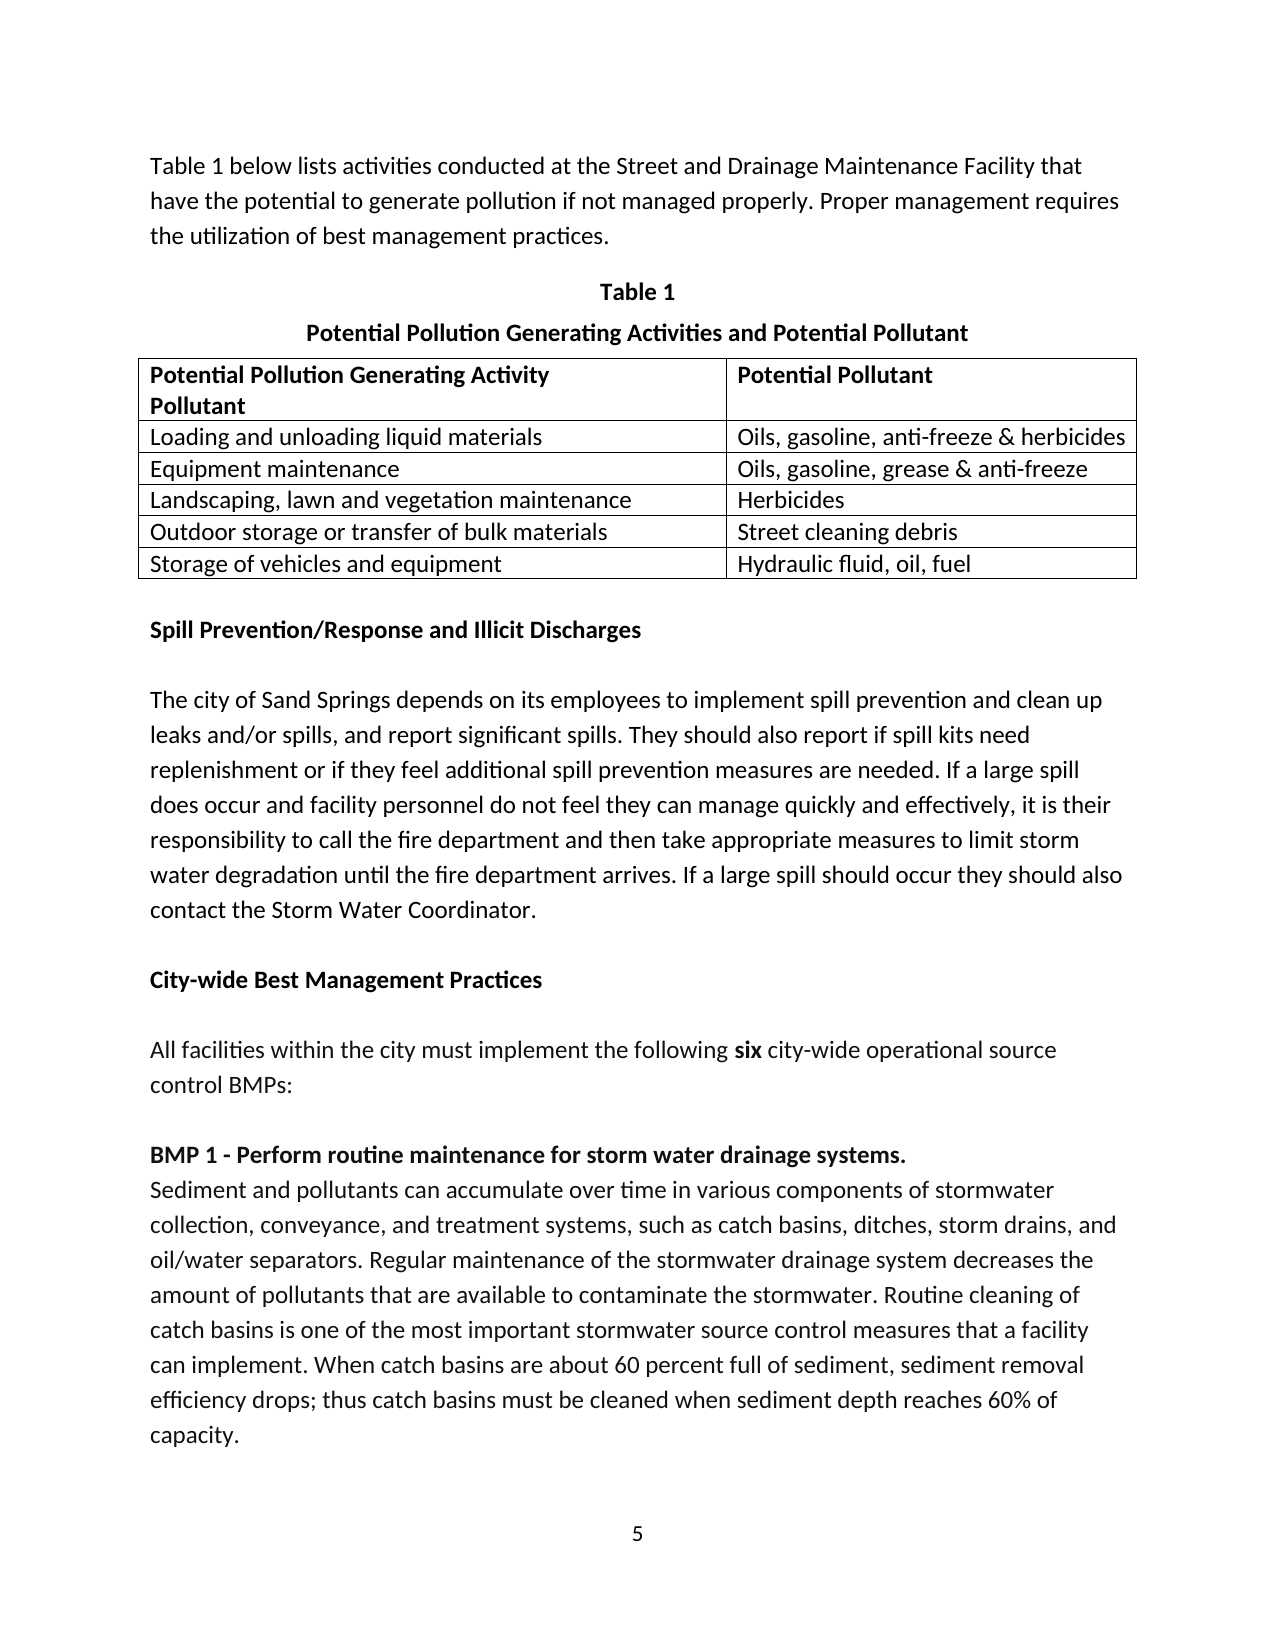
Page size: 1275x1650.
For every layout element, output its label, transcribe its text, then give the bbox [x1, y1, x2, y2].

text Spill Prevention/Response and Illicit Discharges [150, 614, 1125, 645]
table_cell Street cleaning debris [727, 516, 1136, 547]
table_header Potential Pollution Generating Activity Potential Pollutant [139, 359, 726, 420]
table_cell Storage of vehicles and equipment [139, 548, 726, 578]
table_cell Oils, gasoline, anti-freeze & herbicides [727, 421, 1136, 452]
table_cell Equipment maintenance [139, 453, 726, 483]
table_cell Hydraulic fluid, oil, fuel [727, 548, 1136, 578]
text Sediment and pollutants can accumulate over time in various components of stormwater collection, conveyance, and treatment systems, such as catch basins, ditches, storm drains, and oil/water separators. Regular maintenance of the stormwater drainage system decreases the amount of pollutants that are available to contaminate the stormwater. Routine cleaning of catch basins is one of the most important stormwater source control measures that a facility can implement. When catch basins are about 60 percent full of sediment, sediment removal efficiency drops; thus catch basins must be cleaned when sediment depth reaches 60% of capacity. [150, 1174, 1125, 1450]
text All facilities within the city must implement the following six city-wide operational source control BMPs: [150, 1034, 1125, 1100]
text City-wide Best Management Practices [150, 964, 1125, 995]
text Potential Pollution Generating Activities and Potential Pollutant [150, 317, 1125, 348]
table_cell Outdoor storage or transfer of bulk materials [139, 516, 726, 547]
text The city of Sand Springs depends on its employees to implement spill prevention and clean up leaks and/or spills, and report significant spills. They should also report if spill kits need replenishment or if they feel additional spill prevention measures are needed. If a large spill does occur and facility personnel do not feel they can manage quickly and effectively, it is their responsibility to call the fire department and then take appropriate measures to limit storm water degradation until the fire department arrives. If a large spill should occur they should also contact the Storm Water Coordinator. [150, 684, 1125, 925]
table_cell Landscaping, lawn and vegetation maintenance [139, 485, 726, 515]
table_cell Oils, gasoline, grease & anti-freeze [727, 453, 1136, 483]
table_cell Loading and unloading liquid materials [139, 421, 726, 452]
text Table 1 below lists activities conducted at the Street and Drainage Maintenance Facility that have the potential to generate pollution if not managed properly. Proper management requires the utilization of best management practices. [150, 150, 1125, 251]
text BMP 1 - Perform routine maintenance for storm water drainage systems. [150, 1139, 1125, 1170]
table_header Potential Pollutant [727, 359, 1136, 420]
table_cell Herbicides [727, 485, 1136, 515]
text Table 1 [150, 276, 1125, 306]
